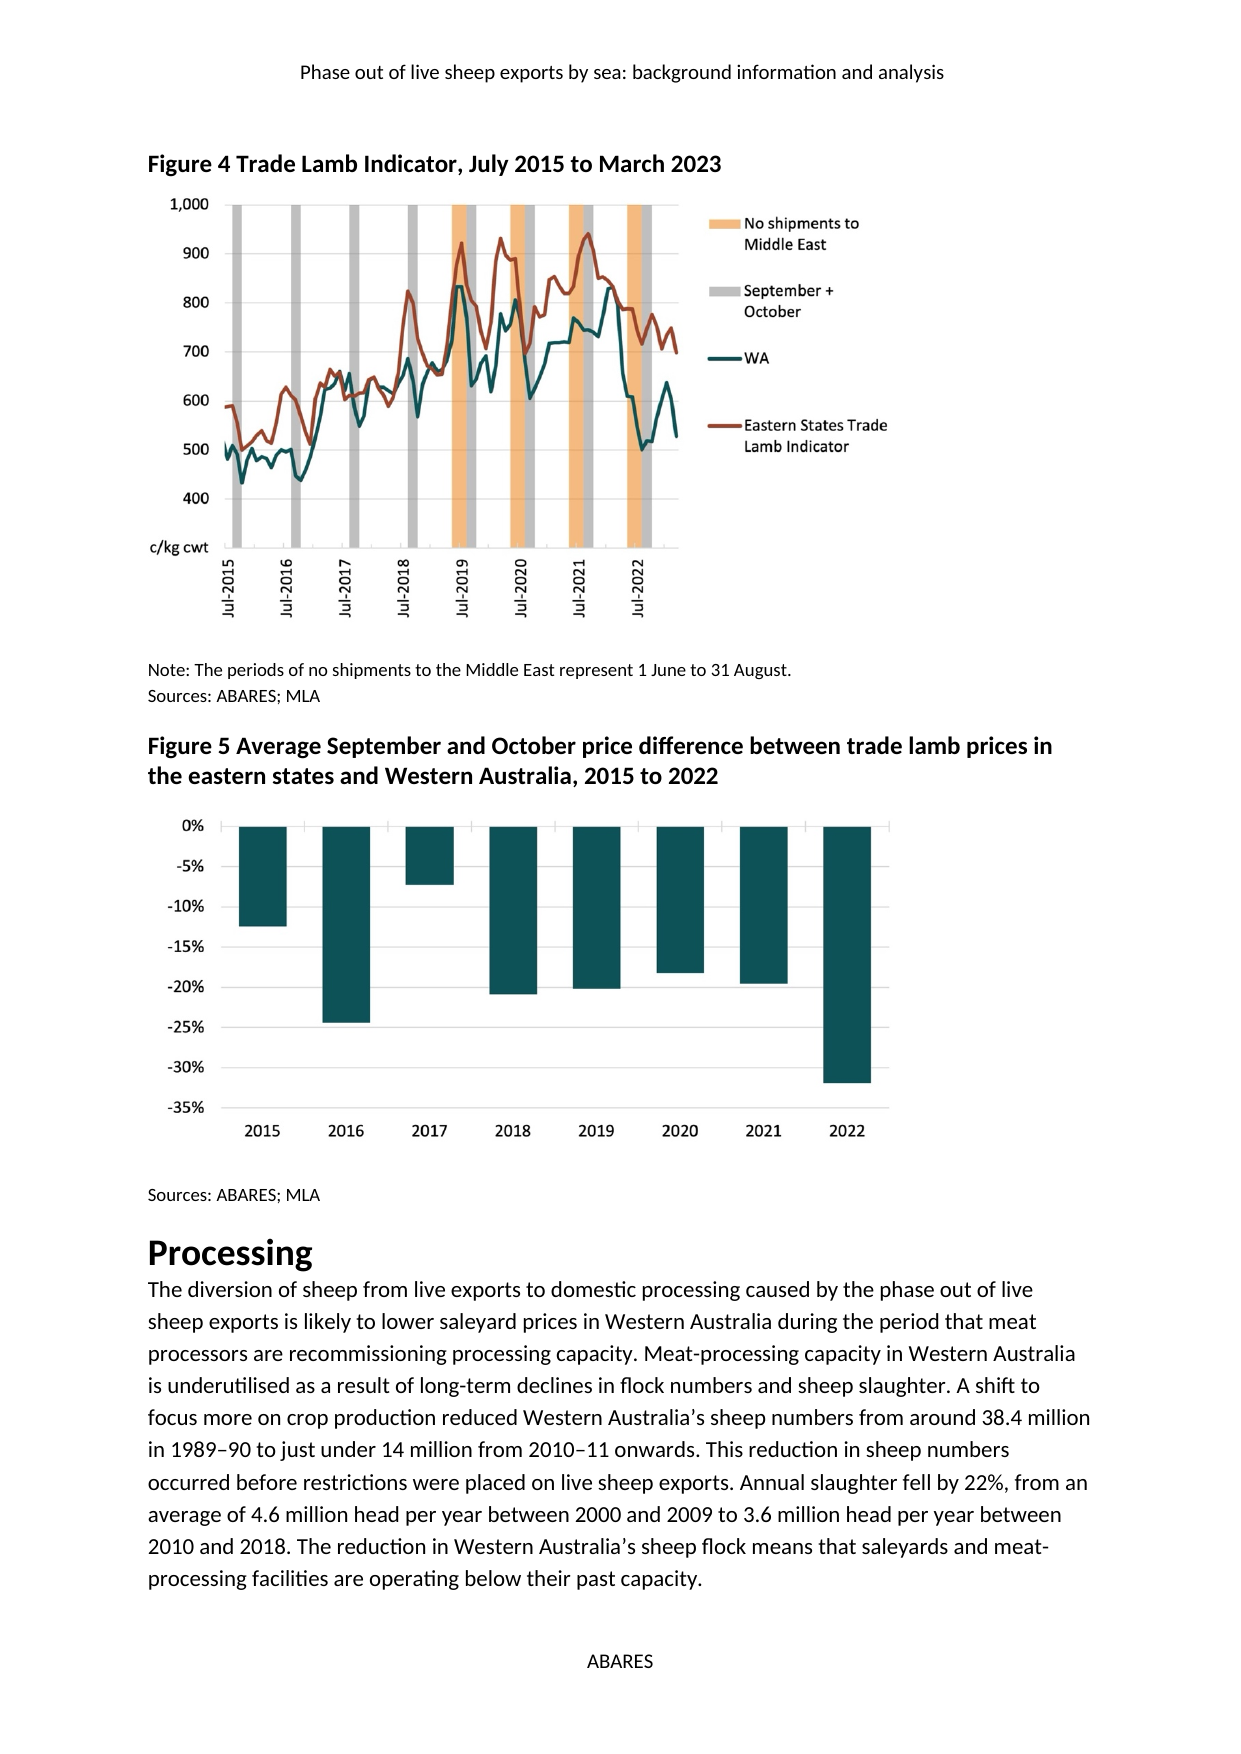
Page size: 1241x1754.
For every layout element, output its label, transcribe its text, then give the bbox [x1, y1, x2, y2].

picture [147, 803, 915, 1158]
picture [147, 190, 894, 634]
text Note: The periods of no shipments to the Middle East represent 1 June to 31 August. [148, 659, 1092, 682]
text Sources: ABARES; MLA [148, 684, 1092, 707]
text Sources: ABARES; MLA [148, 1183, 1092, 1206]
text The diversion of sheep from live exports to domestic processing caused by the phase out of live sheep exports is likely to lower saleyard prices in Western Australia during the period that meat processors are recommissioning processing capacity. Meat-processing capacity in Western Australia is underutilised as a result of long-term declines in flock numbers and sheep slaughter. A shift to focus more on crop production reduced Western Australia’s sheep numbers from around 38.4 million in 1989–90 to just under 14 million from 2010–11 onwards. This reduction in sheep numbers occurred before restrictions were placed on live sheep exports. Annual slaughter fell by 22%, from an average of 4.6 million head per year between 2000 and 2009 to 3.6 million head per year between 2010 and 2018. The reduction in Western Australia’s sheep flock means that saleyards and meat-processing facilities are operating below their past capacity. [148, 1275, 1092, 1592]
text Figure 5 Average September and October price difference between trade lamb prices in the eastern states and Western Australia, 2015 to 2022 [148, 730, 1092, 791]
text Figure 4 Trade Lamb Indicator, July 2015 to March 2023 [148, 148, 1092, 178]
subtitle Processing [148, 1229, 1092, 1275]
